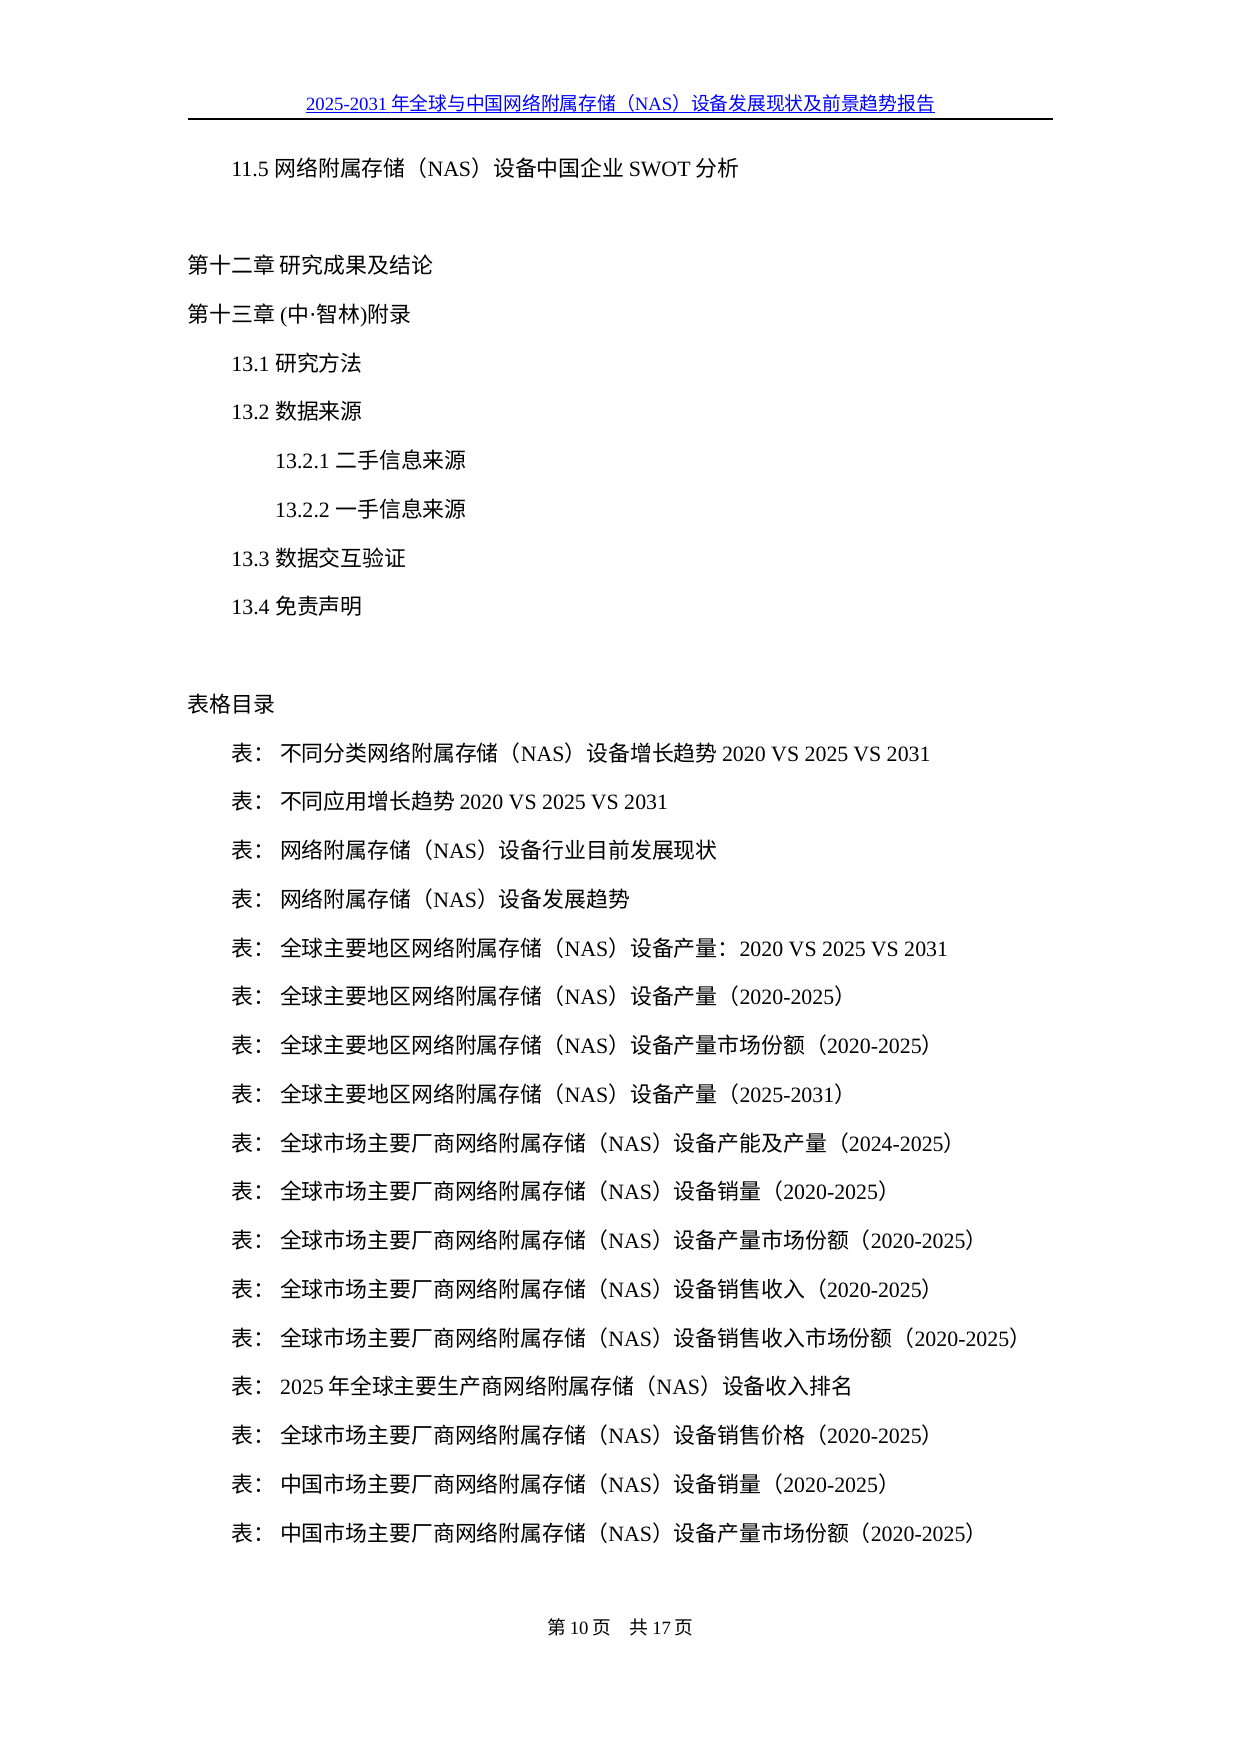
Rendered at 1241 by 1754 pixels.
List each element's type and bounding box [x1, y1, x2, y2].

text [187, 150, 1053, 1548]
